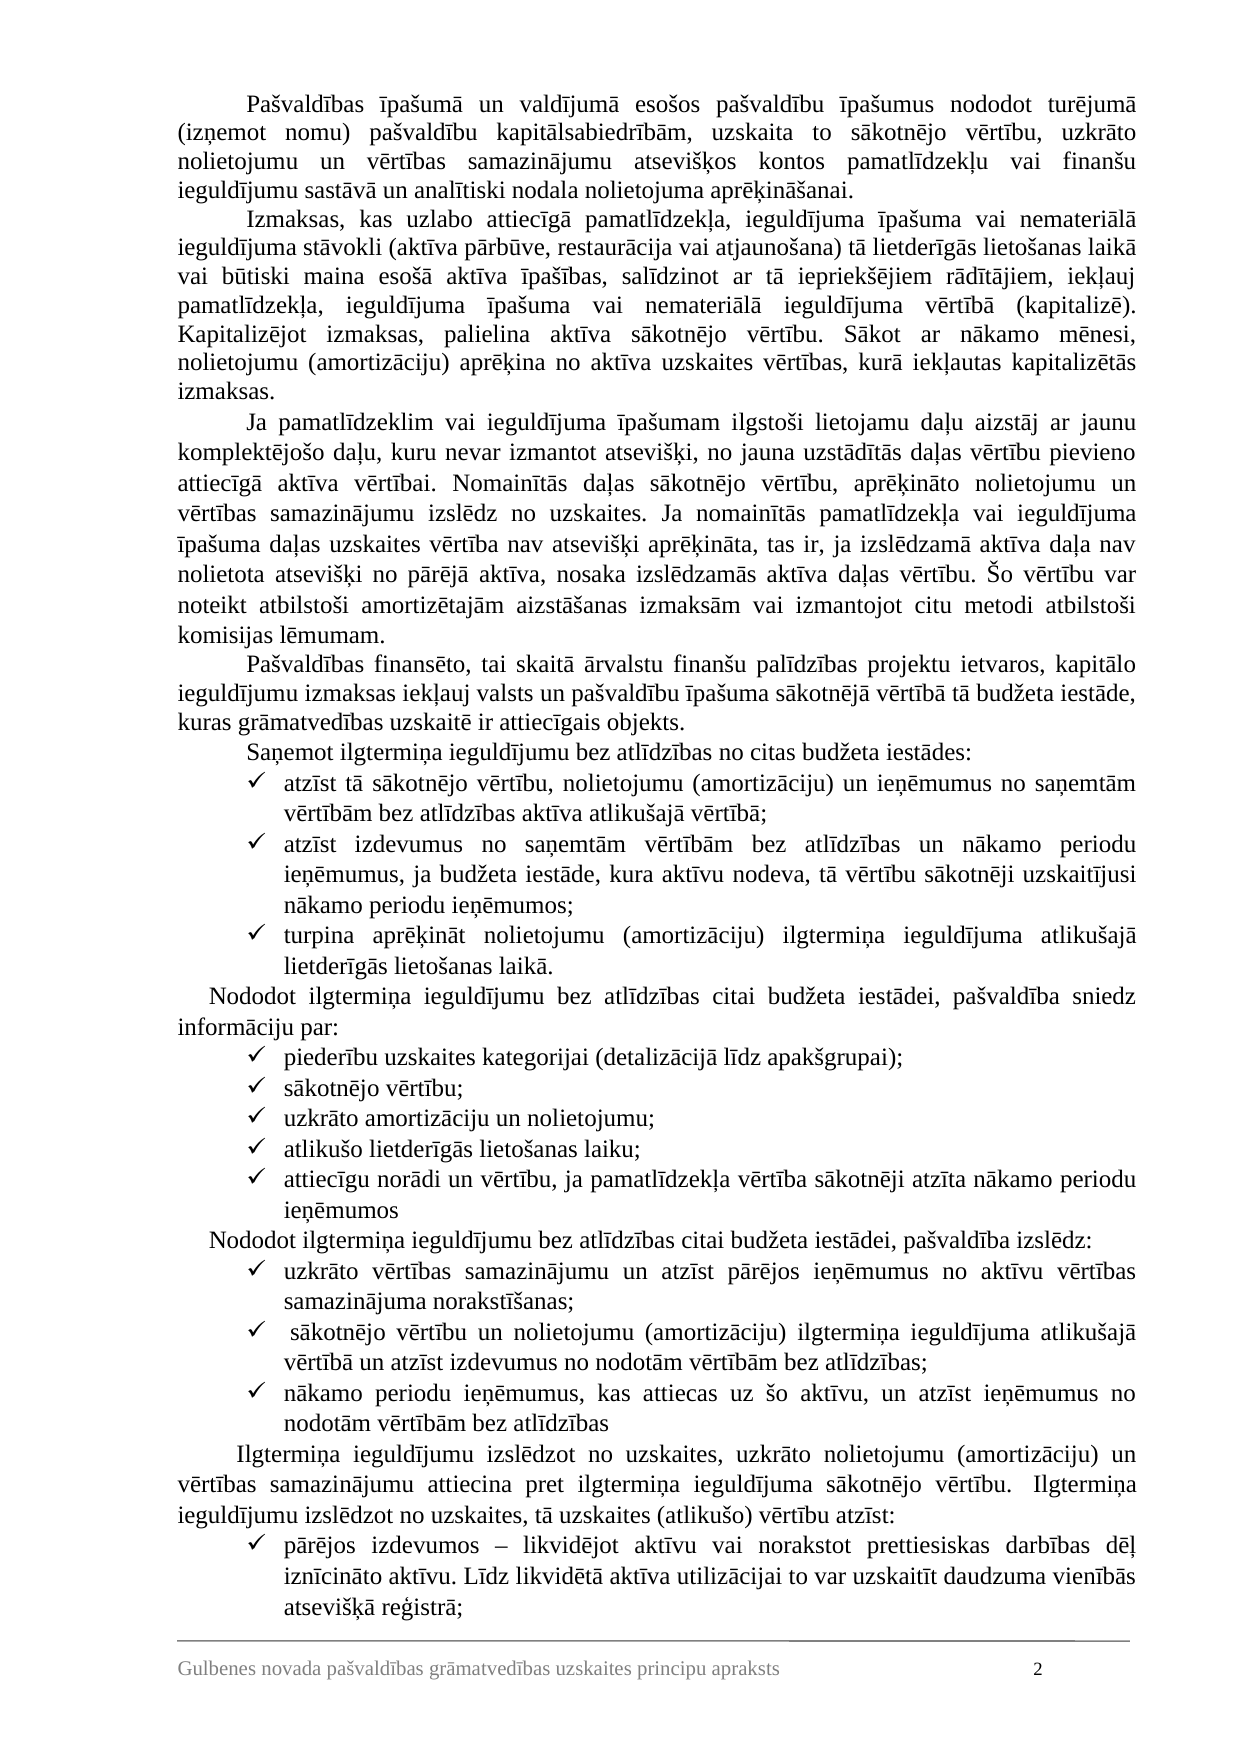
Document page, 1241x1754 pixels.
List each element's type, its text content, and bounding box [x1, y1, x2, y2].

text Ja pamatlīdzeklim vai ieguldījuma īpašumam ilgstoši lietojamu daļu aizstāj ar jaunu komplektējošo daļu, kuru nevar izmantot atsevišķi, no jauna uzstādītās daļas vērtību pievieno attiecīgā aktīva vērtībai. Nomainītās daļas sākotnējo vērtību, aprēķināto nolietojumu un vērtības samazinājumu izslēdz no uzskaites. Ja nomainītās pamatlīdzekļa vai ieguldījuma īpašuma daļas uzskaites vērtība nav atsevišķi aprēķināta, tas ir, ja izslēdzamā aktīva daļa nav nolietota atsevišķi no pārējā aktīva, nosaka izslēdzamās aktīva daļas vērtību. Šo vērtību var noteikt atbilstoši amortizētajām aizstāšanas izmaksām vai izmantojot citu metodi atbilstoši komisijas lēmumam. [177, 405, 1137, 649]
text Nododot ilgtermiņa ieguldījumu bez atlīdzības citai budžeta iestādei, pašvaldība sniedz informāciju par: [177, 979, 1137, 1041]
list atzīst tā sākotnējo vērtību, nolietojumu (amortizāciju) un ieņēmumus no saņemtām vērtībām bez atlīdzības aktīva atlikušajā vērtībā; [246, 766, 1137, 827]
text Pašvaldības īpašumā un valdījumā esošos pašvaldību īpašumus nododot turējumā (izņemot nomu) pašvaldību kapitālsabiedrībām, uzskaita to sākotnējo vērtību, uzkrāto nolietojumu un vērtības samazinājumu atsevišķos kontos pamatlīdzekļu vai finanšu ieguldījumu sastāvā un analītiski nodala nolietojuma aprēķināšanai. [177, 89, 1137, 204]
list turpina aprēķināt nolietojumu (amortizāciju) ilgtermiņa ieguldījuma atlikušajā lietderīgās lietošanas laikā. [246, 918, 1137, 979]
list attiecīgu norādi un vērtību, ja pamatlīdzekļa vērtība sākotnēji atzīta nākamo periodu ieņēmumos [246, 1163, 1137, 1224]
list sākotnējo vērtību; [246, 1071, 1137, 1102]
text Saņemot ilgtermiņa ieguldījumu bez atlīdzības no citas budžeta iestādes: [177, 735, 1137, 766]
list sākotnējo vērtību un nolietojumu (amortizāciju) ilgtermiņa ieguldījuma atlikušajā vērtībā un atzīst izdevumus no nodotām vērtībām bez atlīdzības; [246, 1315, 1137, 1376]
list piederību uzskaites kategorijai (detalizācijā līdz apakšgrupai); [246, 1041, 1137, 1071]
list atlikušo lietderīgās lietošanas laiku; [246, 1132, 1137, 1163]
list pārējos izdevumos – likvidējot aktīvu vai norakstot prettiesiskas darbības dēļ iznīcināto aktīvu. Līdz likvidētā aktīva utilizācijai to var uzskaitīt daudzuma vienībās atsevišķā reģistrā; [246, 1529, 1137, 1620]
text Pašvaldības finansēto, tai skaitā ārvalstu finanšu palīdzības projektu ietvaros, kapitālo ieguldījumu izmaksas iekļauj valsts un pašvaldību īpašuma sākotnējā vērtībā tā budžeta iestāde, kuras grāmatvedības uzskaitē ir attiecīgais objekts. [177, 649, 1137, 735]
list nākamo periodu ieņēmumus, kas attiecas uz šo aktīvu, un atzīst ieņēmumus no nodotām vērtībām bez atlīdzības [246, 1376, 1137, 1437]
list atzīst izdevumus no saņemtām vērtībām bez atlīdzības un nākamo periodu ieņēmumus, ja budžeta iestāde, kura aktīvu nodeva, tā vērtību sākotnēji uzskaitījusi nākamo periodu ieņēmumos; [246, 827, 1137, 918]
text Izmaksas, kas uzlabo attiecīgā pamatlīdzekļa, ieguldījuma īpašuma vai nemateriālā ieguldījuma stāvokli (aktīva pārbūve, restaurācija vai atjaunošana) tā lietderīgās lietošanas laikā vai būtiski maina esošā aktīva īpašības, salīdzinot ar tā iepriekšējiem rādītājiem, iekļauj pamatlīdzekļa, ieguldījuma īpašuma vai nemateriālā ieguldījuma vērtībā (kapitalizē). Kapitalizējot izmaksas, palielina aktīva sākotnējo vērtību. Sākot ar nākamo mēnesi, nolietojumu (amortizāciju) aprēķina no aktīva uzskaites vērtības, kurā iekļautas kapitalizētās izmaksas. [177, 204, 1137, 405]
list uzkrāto vērtības samazinājumu un atzīst pārējos ieņēmumus no aktīvu vērtības samazinājuma norakstīšanas; [246, 1254, 1137, 1315]
text Ilgtermiņa ieguldījumu izslēdzot no uzskaites, uzkrāto nolietojumu (amortizāciju) un vērtības samazinājumu attiecina pret ilgtermiņa ieguldījuma sākotnējo vērtību. Ilgtermiņa ieguldījumu izslēdzot no uzskaites, tā uzskaites (atlikušo) vērtību atzīst: [177, 1437, 1137, 1529]
list uzkrāto amortizāciju un nolietojumu; [246, 1102, 1137, 1132]
text Nododot ilgtermiņa ieguldījumu bez atlīdzības citai budžeta iestādei, pašvaldība izslēdz: [177, 1224, 1137, 1254]
